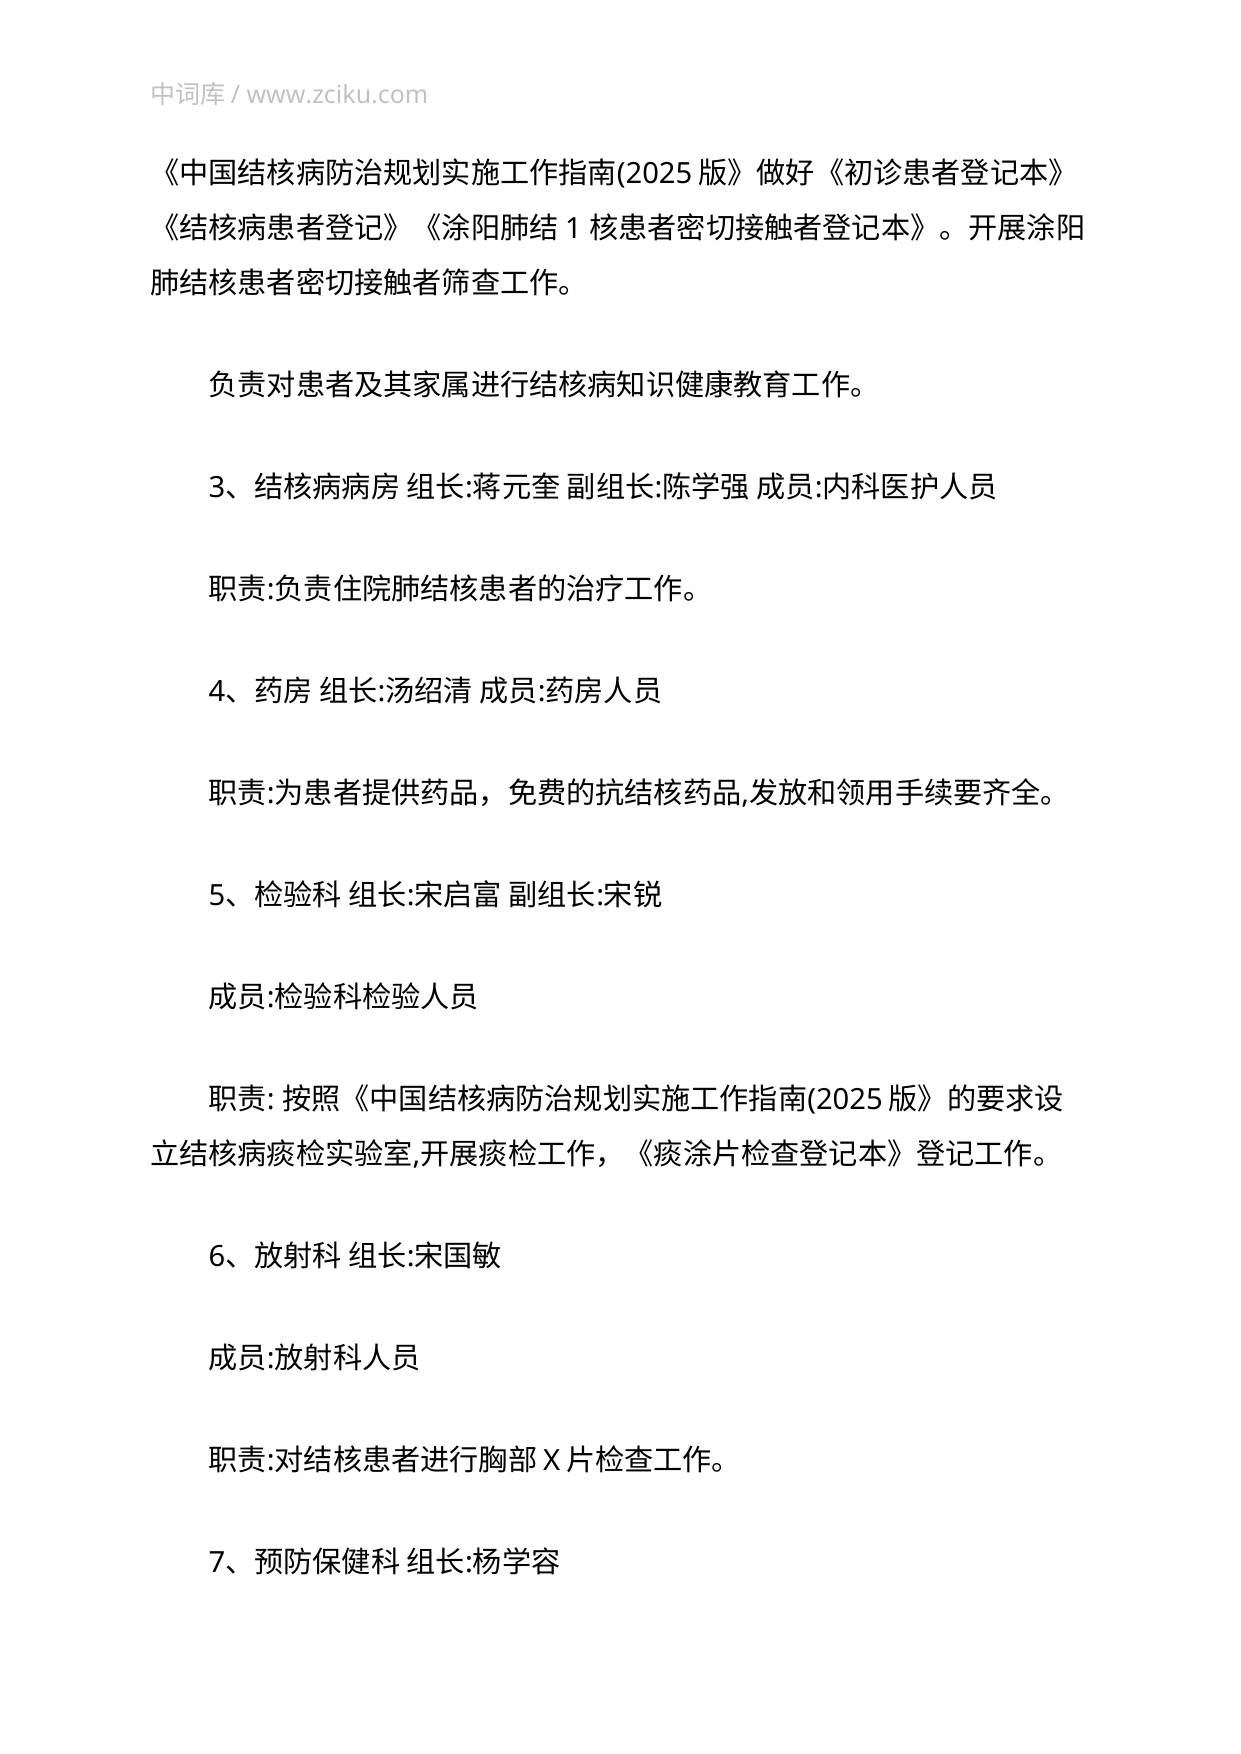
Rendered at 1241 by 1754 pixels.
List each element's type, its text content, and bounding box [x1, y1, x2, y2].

text 4、药房 组长:汤绍清 成员:药房人员 [150, 667, 1090, 710]
text 负责对患者及其家属进行结核病知识健康教育工作。 [150, 362, 1090, 404]
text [150, 150, 1090, 302]
text 职责:为患者提供药品，免费的抗结核药品,发放和领用手续要齐全。 [150, 769, 1090, 812]
text 职责:对结核患者进行胸部X片检查工作。 [150, 1436, 1090, 1479]
text 职责: 按照《中国结核病防治规划实施工作指南(2025版》的要求设立结核病痰检实验室,开展痰检工作，《痰涂片检查登记本》登记工作。 [150, 1075, 1090, 1173]
text 5、检验科 组长:宋启富 副组长:宋锐 [150, 871, 1090, 914]
text 6、放射科 组长:宋国敏 [150, 1232, 1090, 1275]
text 7、预防保健科 组长:杨学容 [150, 1538, 1090, 1581]
text 3、结核病病房 组长:蒋元奎 副组长:陈学强 成员:内科医护人员 [150, 463, 1090, 506]
text 职责:负责住院肺结核患者的治疗工作。 [150, 566, 1090, 608]
text 成员:放射科人员 [150, 1334, 1090, 1377]
text 成员:检验科检验人员 [150, 973, 1090, 1016]
